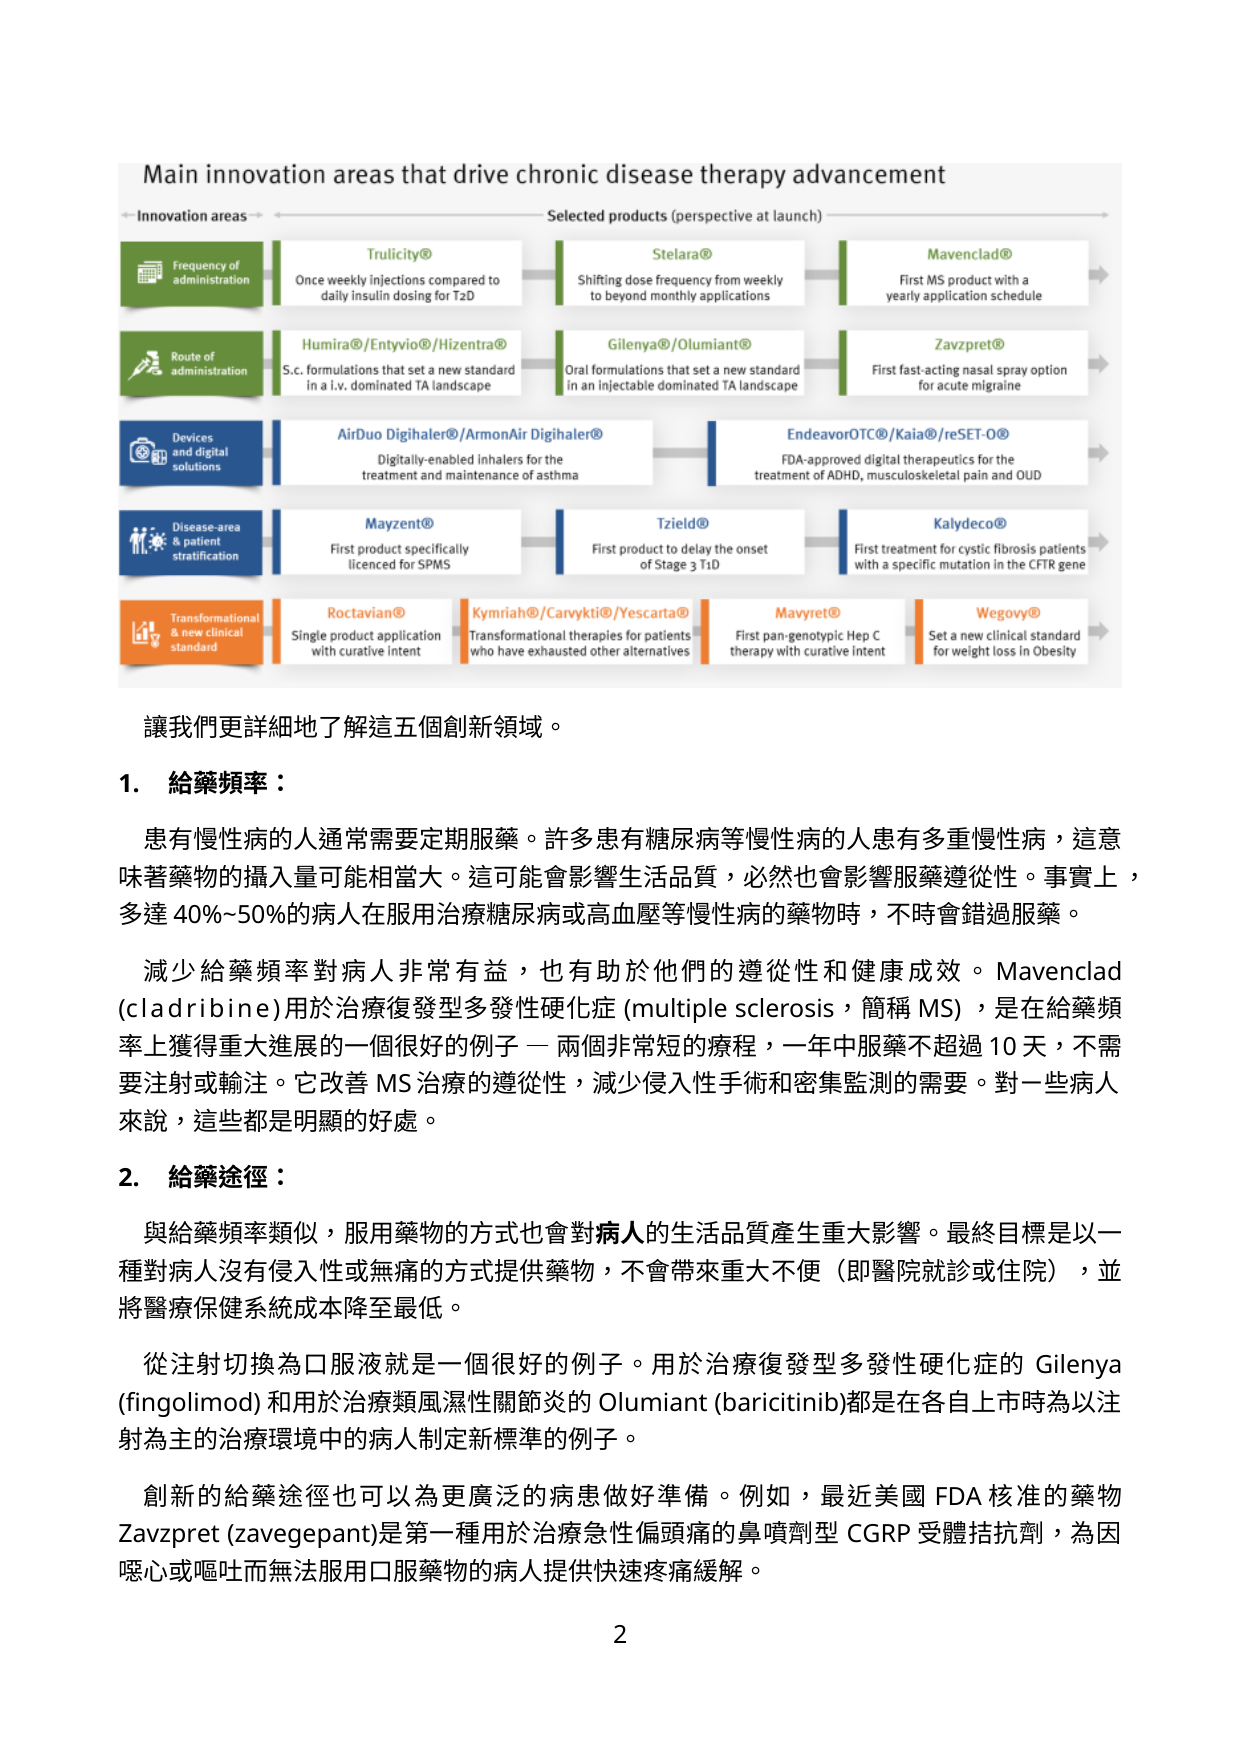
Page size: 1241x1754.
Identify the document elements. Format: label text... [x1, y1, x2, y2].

list 給藥途徑： [118, 1157, 1122, 1194]
text 創新的給藥途徑也可以為更廣泛的病患做好準備。例如，最近美國FDA核准的藥物Zavzpret (zavegepant)是第一種用於治療急性偏頭痛的鼻噴劑型CGRP受體拮抗劑，為因噁心或嘔吐而無法服用口服藥物的病人提供快速疼痛緩解。 [118, 1476, 1122, 1588]
subtitle 減少給藥頻率對病人非常有益，也有助於他們的遵從性和健康成效。Mavenclad (cladribine)用於治療復發型多發性硬化症 (multiple sclerosis，簡稱MS) ，是在給藥頻率上獲得重大進展的一個很好的例子 — 兩個非常短的療程，一年中服藥不超過10天，不需要注射或輸注。它改善MS治療的遵從性，減少侵入性手術和密集監測的需要。對ㄧ些病人來說，這些都是明顯的好處。 [118, 951, 1122, 1138]
text 患有慢性病的人通常需要定期服藥。許多患有糖尿病等慢性病的人患有多重慢性病，這意味著藥物的攝入量可能相當大。這可能會影響生活品質，必然也會影響服藥遵從性。事實上，多達40%~50%的病人在服用治療糖尿病或高血壓等慢性病的藥物時，不時會錯過服藥。 [118, 819, 1122, 932]
text 與給藥頻率類似，服用藥物的方式也會對病人的生活品質產生重大影響。最終目標是以一種對病人沒有侵入性或無痛的方式提供藥物，不會帶來重大不便（即醫院就診或住院），並將醫療保健系統成本降至最低。 [118, 1213, 1122, 1326]
text 讓我們更詳細地了解這五個創新領域。 [118, 707, 1122, 744]
list 給藥頻率： [118, 763, 1122, 801]
picture [118, 163, 1113, 683]
text 從注射切換為口服液就是一個很好的例子。用於治療復發型多發性硬化症的Gilenya (fingolimod) 和用於治療類風濕性關節炎的Olumiant (baricitinib)都是在各自上市時為以注射為主的治療環境中的病人制定新標準的例子。 [118, 1344, 1122, 1457]
